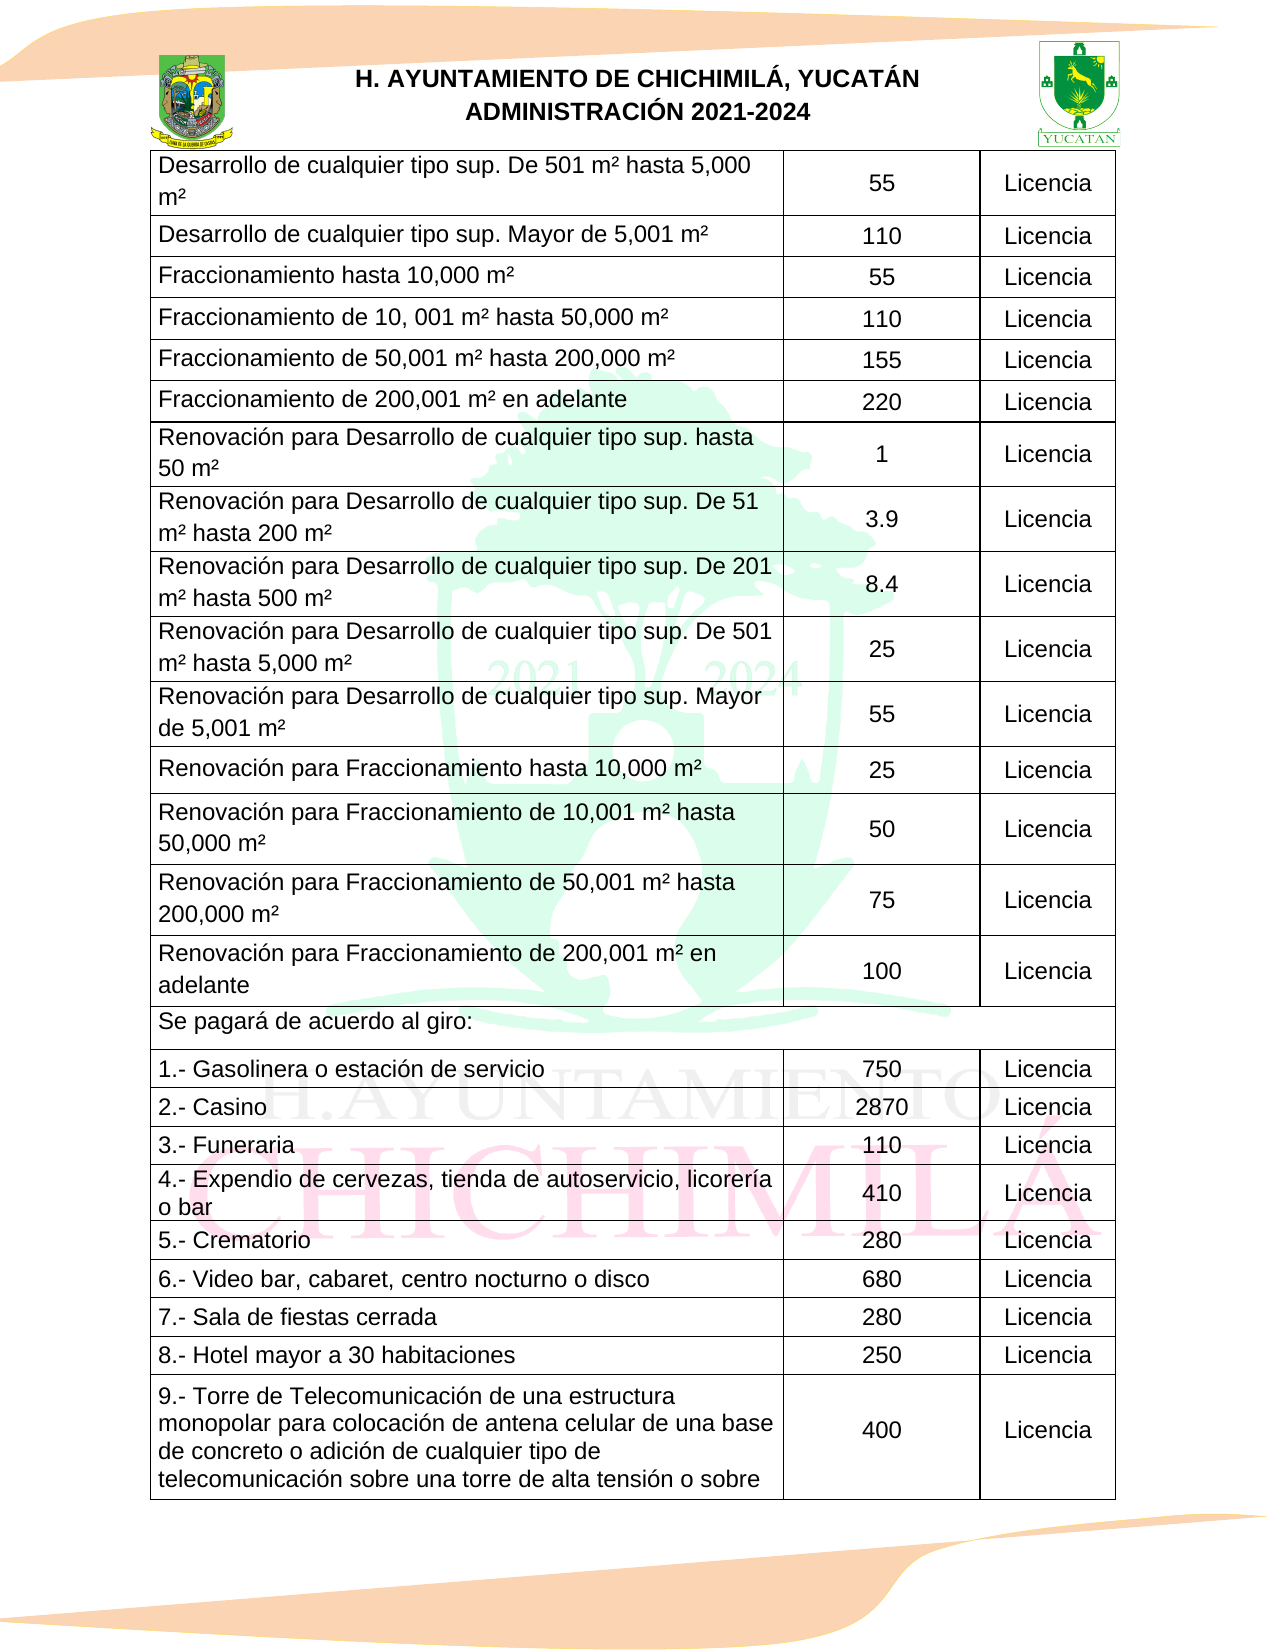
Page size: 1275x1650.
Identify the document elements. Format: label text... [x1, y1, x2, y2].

table_cell Licencia [981, 1050, 1115, 1087]
table_cell Licencia [981, 1088, 1115, 1126]
table_cell Desarrollo de cualquier tipo sup. Mayor de 5,001 m² [151, 216, 783, 256]
table_cell Fraccionamiento de 200,001 m² en adelante [151, 381, 783, 421]
table_cell 55 [784, 151, 979, 214]
table_cell Renovación para Desarrollo de cualquier tipo sup. De 51 m² hasta 200 m² [151, 487, 783, 551]
table_cell 55 [784, 682, 979, 746]
table_cell Licencia [981, 865, 1115, 935]
table_cell 6.- Video bar, cabaret, centro nocturno o disco [151, 1260, 783, 1297]
table_cell Fraccionamiento de 50,001 m² hasta 200,000 m² [151, 340, 783, 380]
table_cell Licencia [981, 381, 1115, 421]
table_cell Licencia [981, 682, 1115, 746]
table_cell 50 [784, 794, 979, 864]
table_cell 4.- Expendio de cervezas, tienda de autoservicio, licorería o bar [151, 1165, 783, 1220]
table_cell Renovación para Desarrollo de cualquier tipo sup. De 501 m² hasta 5,000 m² [151, 617, 783, 681]
table_cell 25 [784, 747, 979, 793]
table_cell Licencia [981, 552, 1115, 616]
table_cell Licencia [981, 340, 1115, 380]
table_cell 110 [784, 1127, 979, 1164]
table_cell Licencia [981, 1260, 1115, 1297]
table_cell Licencia [981, 794, 1115, 864]
table_cell 220 [784, 381, 979, 421]
table_cell 155 [784, 340, 979, 380]
table_cell 25 [784, 617, 979, 681]
table_cell 280 [784, 1221, 979, 1259]
table_cell Licencia [981, 1298, 1115, 1336]
table_cell 3.9 [784, 487, 979, 551]
table_cell 2.- Casino [151, 1088, 783, 1126]
table_cell Licencia [981, 216, 1115, 256]
table_cell Renovación para Desarrollo de cualquier tipo sup. De 201 m² hasta 500 m² [151, 552, 783, 616]
table_cell 280 [784, 1298, 979, 1336]
table_cell 8.4 [784, 552, 979, 616]
table_cell 250 [784, 1337, 979, 1374]
picture [1038, 41, 1121, 147]
table_cell 55 [784, 257, 979, 297]
table_cell Licencia [981, 936, 1115, 1006]
table_cell 3.- Funeraria [151, 1127, 783, 1164]
table_cell Licencia [981, 423, 1115, 486]
table_cell Licencia [981, 298, 1115, 339]
table_cell 680 [784, 1260, 979, 1297]
table_cell Se pagará de acuerdo al giro: [151, 1007, 1115, 1049]
picture [150, 55, 233, 150]
table_cell 110 [784, 298, 979, 339]
table_cell Renovación para Desarrollo de cualquier tipo sup. hasta 50 m² [151, 423, 783, 486]
table_cell Licencia [981, 1127, 1115, 1164]
table_cell Licencia [981, 1375, 1115, 1499]
table_cell 8.- Hotel mayor a 30 habitaciones [151, 1337, 783, 1374]
table_cell 410 [784, 1165, 979, 1220]
table_cell Licencia [981, 487, 1115, 551]
table_cell 110 [784, 216, 979, 256]
table_cell 1.- Gasolinera o estación de servicio [151, 1050, 783, 1087]
table_cell Licencia [981, 617, 1115, 681]
table_cell Renovación para Fraccionamiento de 10,001 m² hasta 50,000 m² [151, 794, 783, 864]
table_cell Renovación para Fraccionamiento de 200,001 m² en adelante [151, 936, 783, 1006]
table_cell 750 [784, 1050, 979, 1087]
table_cell Renovación para Desarrollo de cualquier tipo sup. Mayor de 5,001 m² [151, 682, 783, 746]
table_cell 1 [784, 423, 979, 486]
table_cell Desarrollo de cualquier tipo sup. De 501 m² hasta 5,000 m² [151, 151, 783, 214]
table_cell Renovación para Fraccionamiento hasta 10,000 m² [151, 747, 783, 793]
table_cell 100 [784, 936, 979, 1006]
table_cell 7.- Sala de fiestas cerrada [151, 1298, 783, 1336]
table_cell Licencia [981, 747, 1115, 793]
table_cell Renovación para Fraccionamiento de 50,001 m² hasta 200,000 m² [151, 865, 783, 935]
table_cell Fraccionamiento hasta 10,000 m² [151, 257, 783, 297]
table_cell Licencia [981, 1221, 1115, 1259]
table_cell 75 [784, 865, 979, 935]
table_cell 2870 [784, 1088, 979, 1126]
table_cell Fraccionamiento de 10, 001 m² hasta 50,000 m² [151, 298, 783, 339]
table_cell Licencia [981, 257, 1115, 297]
table_cell Licencia [981, 1337, 1115, 1374]
table_cell 400 [784, 1375, 979, 1499]
table_cell 5.- Crematorio [151, 1221, 783, 1259]
table_cell Licencia [981, 151, 1115, 214]
table_cell Licencia [981, 1165, 1115, 1220]
